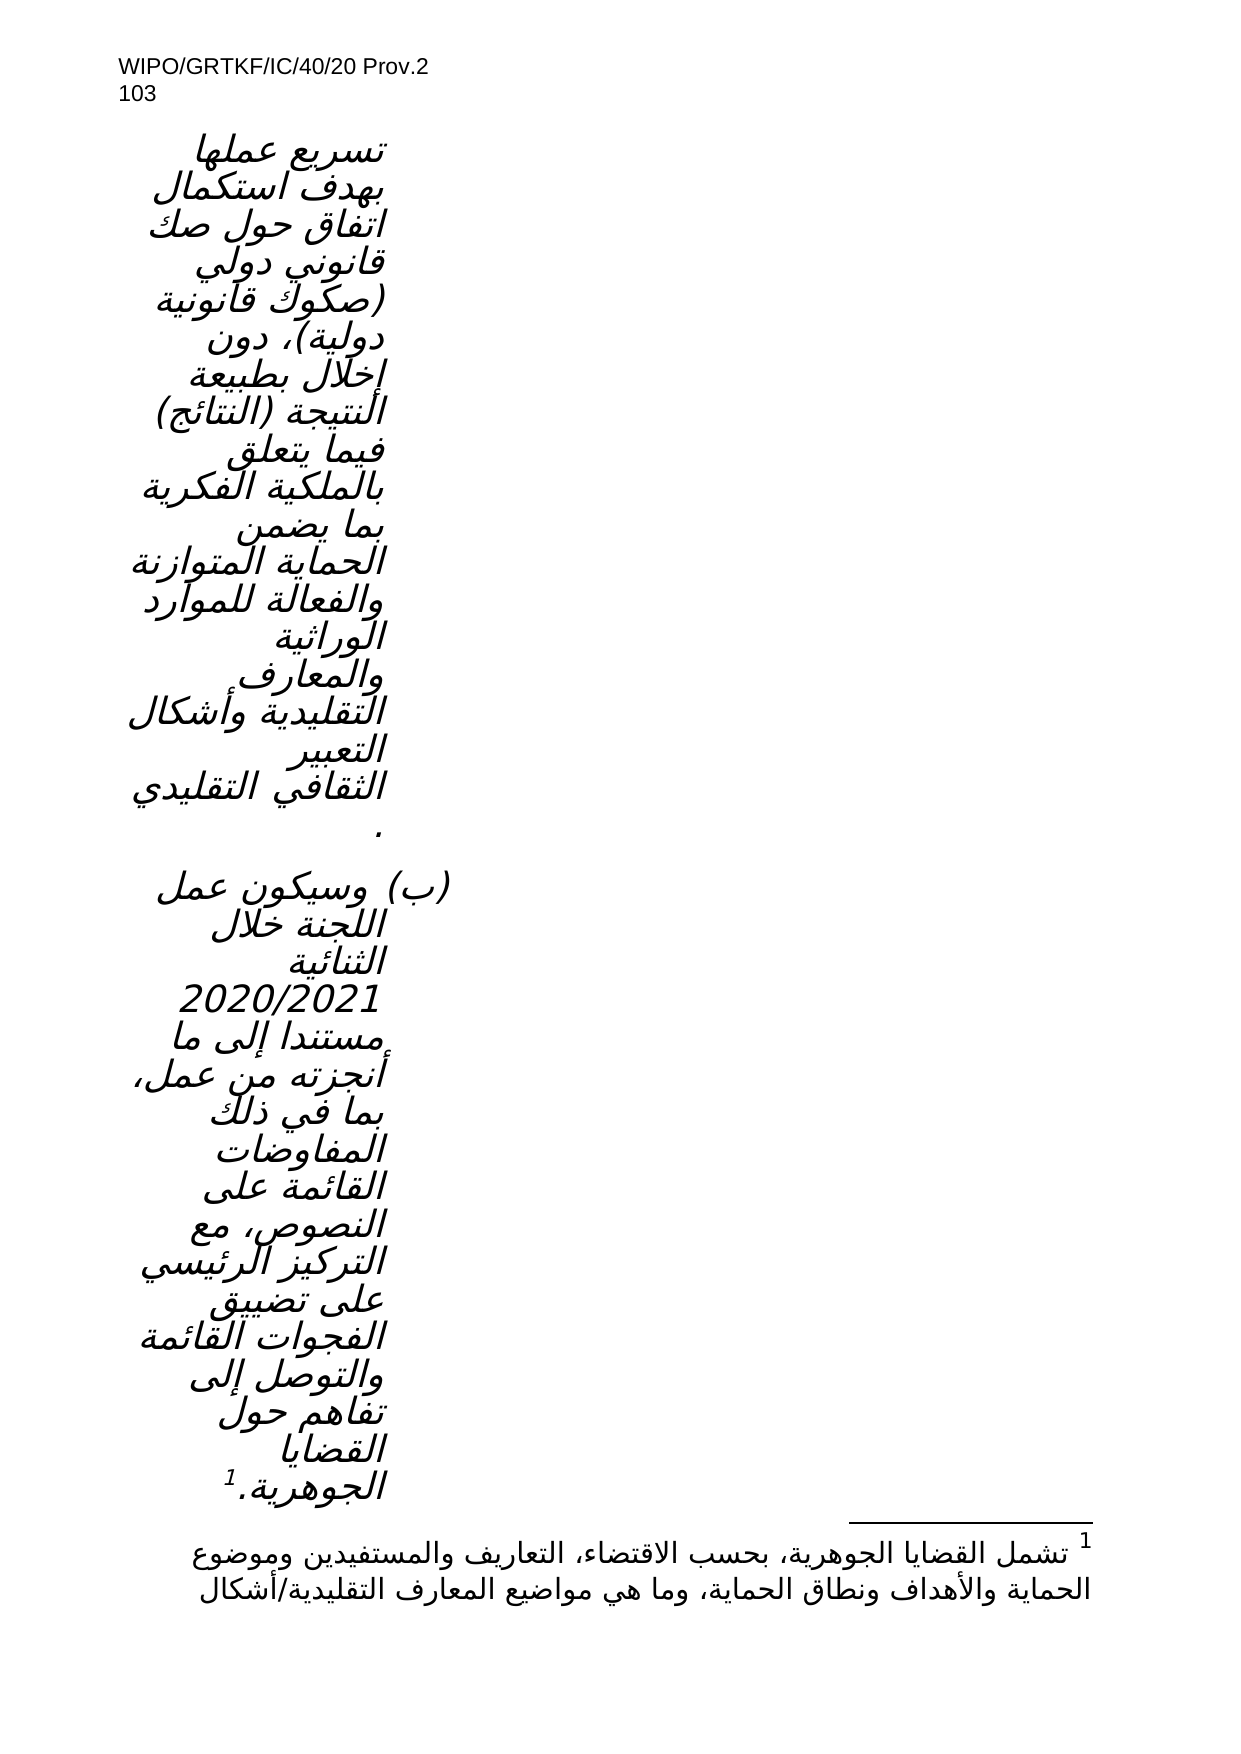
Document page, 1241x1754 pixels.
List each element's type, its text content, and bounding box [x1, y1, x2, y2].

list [118, 132, 384, 845]
list وسيكون عمل اللجنة خلال الثنائية 2020/2021 مستندا إلى ما أنجزته من عمل، بما في ذلك المفاوضات القائمة على النصوص، مع التركيز الرئيسي على تضييق الفجوات القائمة والتوصل إلى تفاهم حول القضايا الجوهرية. [118, 870, 384, 1507]
